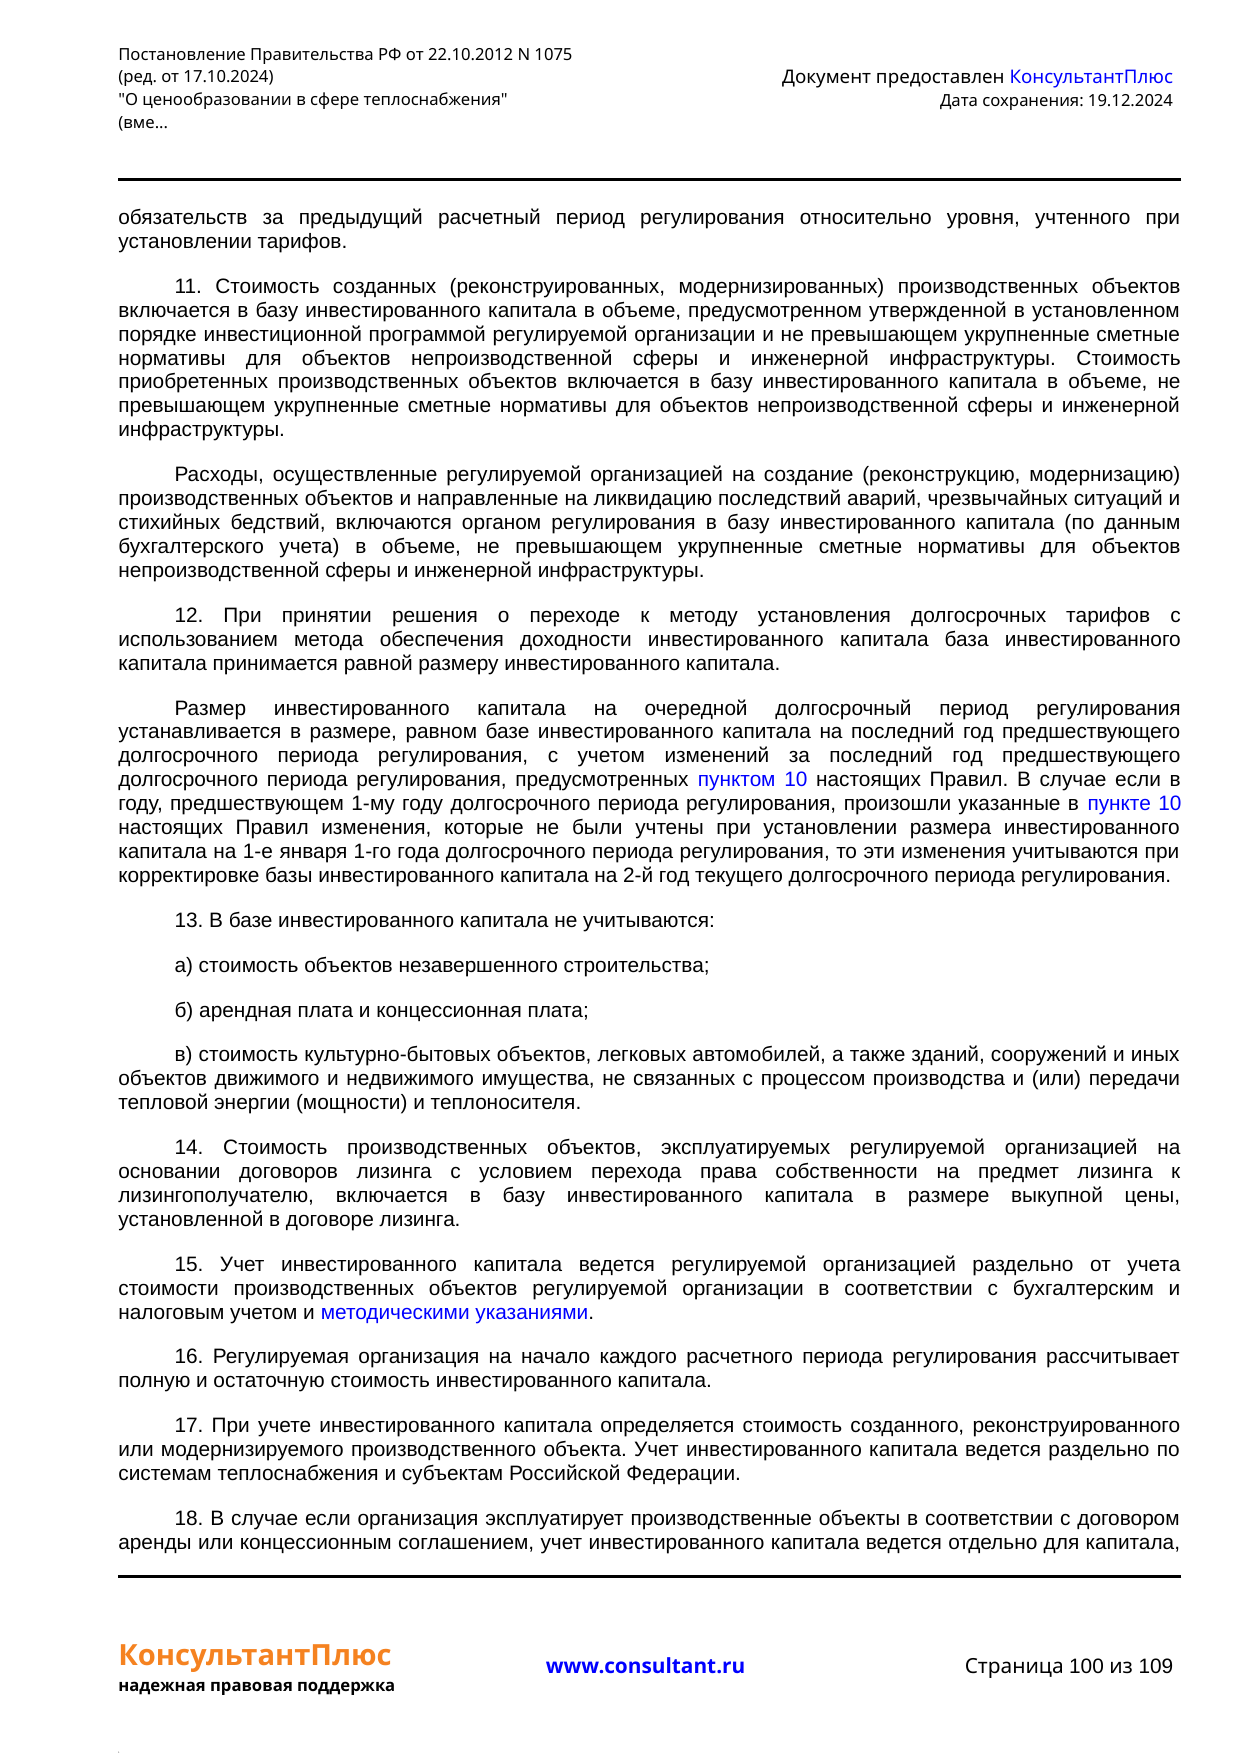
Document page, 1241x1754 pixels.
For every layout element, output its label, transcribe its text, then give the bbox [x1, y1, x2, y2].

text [118, 1506, 1181, 1554]
text 14. Стоимость производственных объектов, эксплуатируемых регулируемой организацией на основании договоров лизинга с условием перехода права собственности на предмет лизинга к лизингополучателю, включается в базу инвестированного капитала в размере выкупной цены, установленной в договоре лизинга. [118, 1135, 1181, 1231]
text б) арендная плата и концессионная плата; [118, 997, 1181, 1021]
text 17. При учете инвестированного капитала определяется стоимость созданного, реконструированного или модернизируемого производственного объекта. Учет инвестированного капитала ведется раздельно по системам теплоснабжения и субъектам Российской Федерации. [118, 1413, 1181, 1485]
text 12. При принятии решения о переходе к методу установления долгосрочных тарифов с использованием метода обеспечения доходности инвестированного капитала база инвестированного капитала принимается равной размеру инвестированного капитала. [118, 603, 1181, 674]
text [118, 205, 1181, 253]
text в) стоимость культурно-бытовых объектов, легковых автомобилей, а также зданий, сооружений и иных объектов движимого и недвижимого имущества, не связанных с процессом производства и (или) передачи тепловой энергии (мощности) и теплоносителя. [118, 1042, 1181, 1114]
text 13. В базе инвестированного капитала не учитываются: [118, 908, 1181, 932]
text а) стоимость объектов незавершенного строительства; [118, 953, 1181, 977]
text 11. Стоимость созданных (реконструированных, модернизированных) производственных объектов включается в базу инвестированного капитала в объеме, предусмотренном утвержденной в установленном порядке инвестиционной программой регулируемой организации и не превышающем укрупненные сметные нормативы для объектов непроизводственной сферы и инженерной инфраструктуры. Стоимость приобретенных производственных объектов включается в базу инвестированного капитала в объеме, не превышающем укрупненные сметные нормативы для объектов непроизводственной сферы и инженерной инфраструктуры. [118, 273, 1181, 441]
text Размер инвестированного капитала на очередной долгосрочный период регулирования устанавливается в размере, равном базе инвестированного капитала на последний год предшествующего долгосрочного периода регулирования, с учетом изменений за последний год предшествующего долгосрочного периода регулирования, предусмотренных пунктом 10 настоящих Правил. В случае если в году, предшествующем 1-му году долгосрочного периода регулирования, произошли указанные в пункте 10 настоящих Правил изменения, которые не были учтены при установлении размера инвестированного капитала на 1-е января 1-го года долгосрочного периода регулирования, то эти изменения учитываются при корректировке базы инвестированного капитала на 2-й год текущего долгосрочного периода регулирования. [118, 695, 1181, 887]
text Расходы, осуществленные регулируемой организацией на создание (реконструкцию, модернизацию) производственных объектов и направленные на ликвидацию последствий аварий, чрезвычайных ситуаций и стихийных бедствий, включаются органом регулирования в базу инвестированного капитала (по данным бухгалтерского учета) в объеме, не превышающем укрупненные сметные нормативы для объектов непроизводственной сферы и инженерной инфраструктуры. [118, 462, 1181, 582]
text 16. Регулируемая организация на начало каждого расчетного периода регулирования рассчитывает полную и остаточную стоимость инвестированного капитала. [118, 1344, 1181, 1392]
text 15. Учет инвестированного капитала ведется регулируемой организацией раздельно от учета стоимости производственных объектов регулируемой организации в соответствии с бухгалтерским и налоговым учетом и методическими указаниями. [118, 1252, 1181, 1323]
